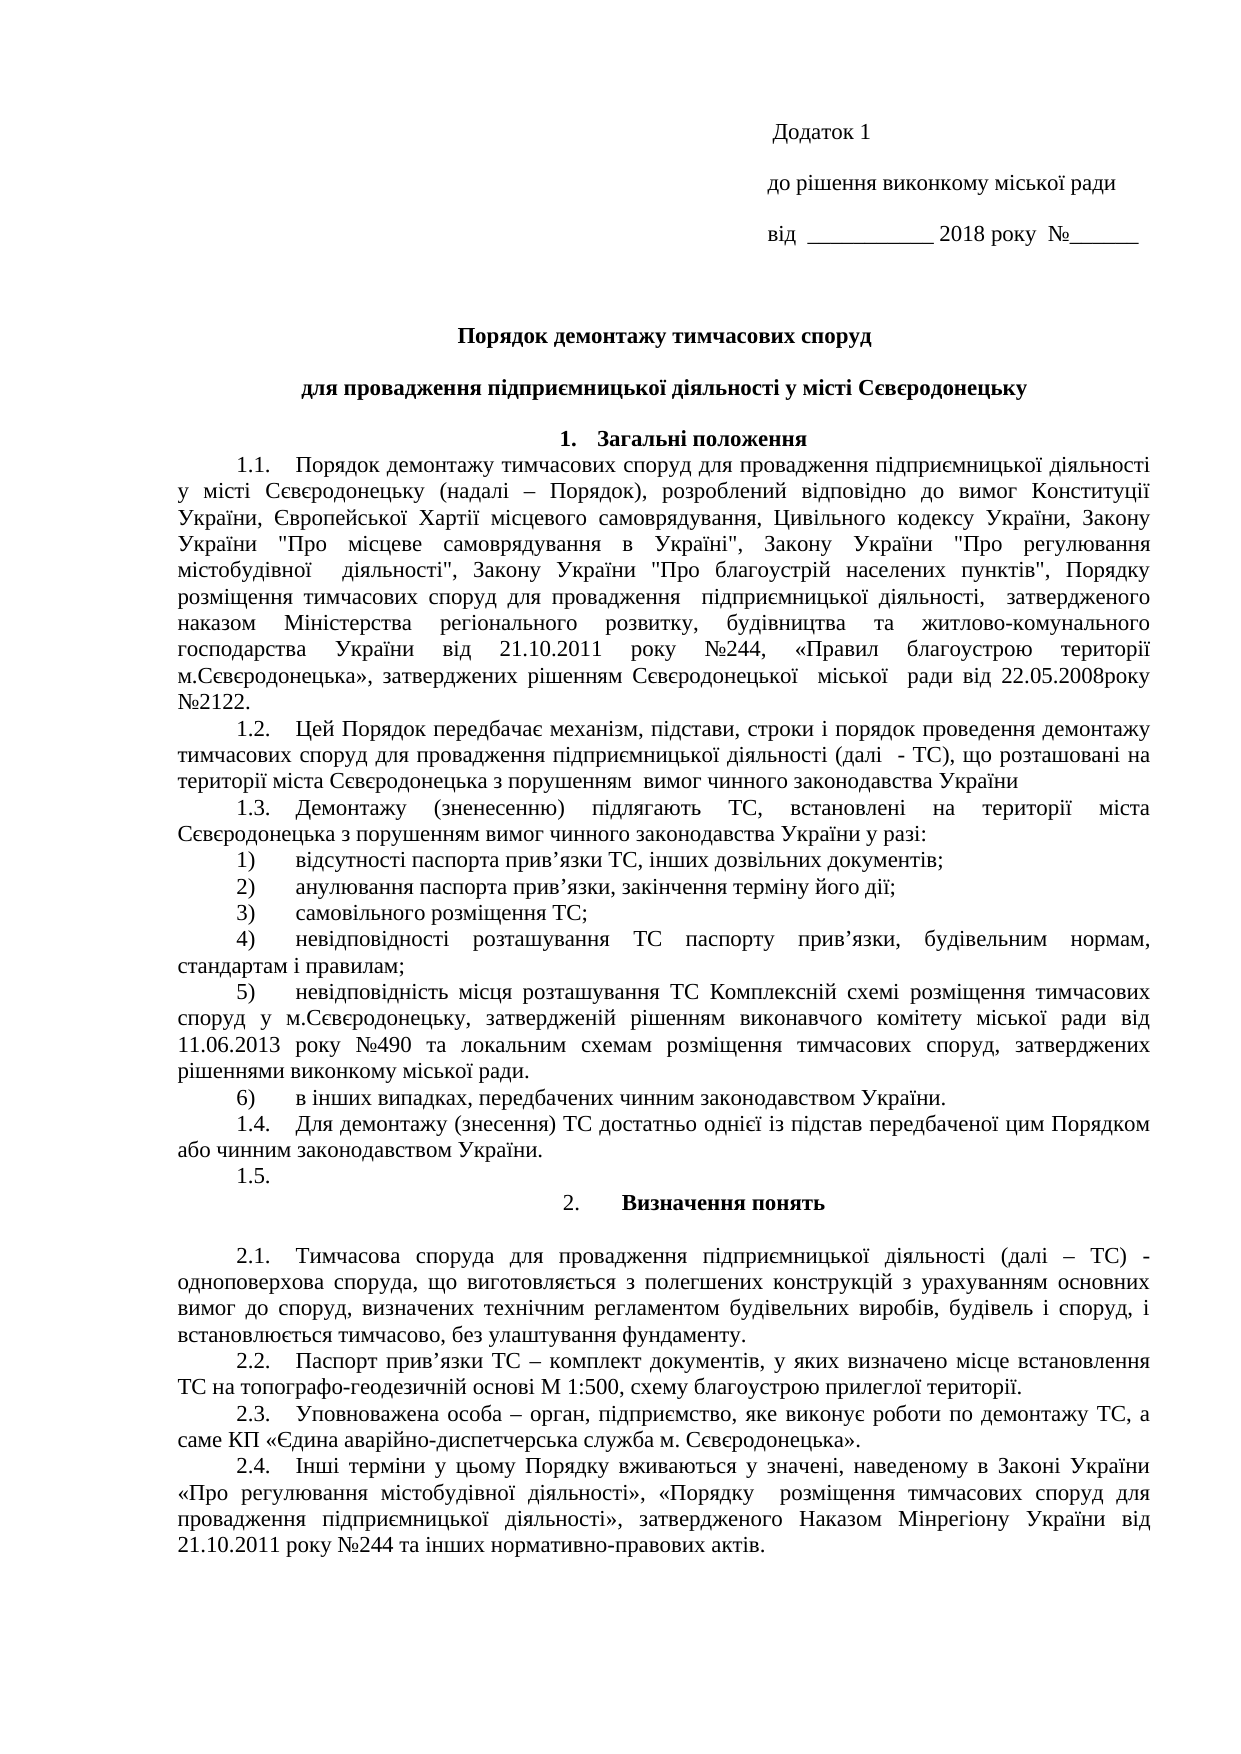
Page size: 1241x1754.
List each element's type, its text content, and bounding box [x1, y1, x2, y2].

list Демонтажу (зненесенню) підлягають ТС, встановлені на території міста Сєвєродонецька з порушенням вимог чинного законодавства України у разі: [177, 794, 1152, 846]
list Інші терміни у цьому Порядку вживаються у значені, наведеному в Законі України «Про регулювання містобудівної діяльності», «Порядку розміщення тимчасових споруд для провадження підприємницької діяльності», затвердженого Наказом Мінрегіону України від 21.10.2011 року №244 та інших нормативно-правових актів. [177, 1452, 1152, 1558]
list самовільного розміщення ТС; [177, 899, 1152, 925]
list Цей Порядок передбачає механізм, підстави, строки і порядок проведення демонтажу тимчасових споруд для провадження підприємницької діяльності (далі - ТС), що розташовані на території міста Сєвєродонецька з порушенням вимог чинного законодавства України [177, 714, 1152, 794]
text від ___________ 2018 року №______ [177, 221, 1152, 247]
list в інших випадках, передбачених чинним законодавством України. [177, 1083, 1152, 1110]
list відсутності паспорта прив’язки ТС, інших дозвільних документів; [177, 846, 1152, 873]
text Порядок демонтажу тимчасових споруд [177, 323, 1152, 349]
list Тимчасова споруда для провадження підприємницької діяльності (далі – ТС) - одноповерхова споруда, що виготовляється з полегшених конструкцій з урахуванням основних вимог до споруд, визначених технічним регламентом будівельних виробів, будівель і споруд, і встановлюється тимчасово, без улаштування фундаменту. [177, 1242, 1152, 1347]
list Для демонтажу (знесення) ТС достатньо однієї із підстав передбаченої цим Порядком або чинним законодавством України. [177, 1110, 1152, 1163]
list анулювання паспорта прив’язки, закінчення терміну його дії; [177, 873, 1152, 899]
text для провадження підприємницької діяльності у місті Сєвєродонецьку [177, 374, 1152, 400]
text до рішення виконкому міської ради [177, 169, 1152, 196]
list невідповідність місця розташування ТС Комплексній схемі розміщення тимчасових споруд у м.Сєвєродонецьку, затвердженій рішенням виконавчого комітету міської ради від 11.06.2013 року №490 та локальним схемам розміщення тимчасових споруд, затверджених рішеннями виконкому міської ради. [177, 978, 1152, 1083]
list невідповідності розташування ТС паспорту прив’язки, будівельним нормам, стандартам і правилам; [177, 925, 1152, 978]
list Загальні положення [215, 425, 1152, 451]
list Уповноважена особа – орган, підприємство, яке виконує роботи по демонтажу ТС, а саме КП «Єдина аварійно-диспетчерська служба м. Сєвєродонецька». [177, 1400, 1152, 1452]
list Паспорт прив’язки ТС – комплект документів, у яких визначено місце встановлення ТС на топографо-геодезичній основі М 1:500, схему благоустрою прилеглої території. [177, 1347, 1152, 1400]
text Додаток 1 [177, 118, 1152, 144]
list Порядок демонтажу тимчасових споруд для провадження підприємницької діяльності у місті Сєвєродонецьку (надалі – Порядок), розроблений відповідно до вимог Конституції України, Європейської Хартії місцевого самоврядування, Цивільного кодексу України, Закону України "Про місцеве самоврядування в Україні", Закону України "Про регулювання містобудівної діяльності", Закону України "Про благоустрій населених пунктів", Порядку розміщення тимчасових споруд для провадження підприємницької діяльності, затвердженого наказом Міністерства регіонального розвитку, будівництва та житлово-комунального господарства України від 21.10.2011 року №244, «Правил благоустрою території м.Сєвєродонецька», затверджених рішенням Сєвєродонецької міської ради від 22.05.2008року №2122. [177, 451, 1152, 714]
list Визначення понять [177, 1189, 1152, 1215]
